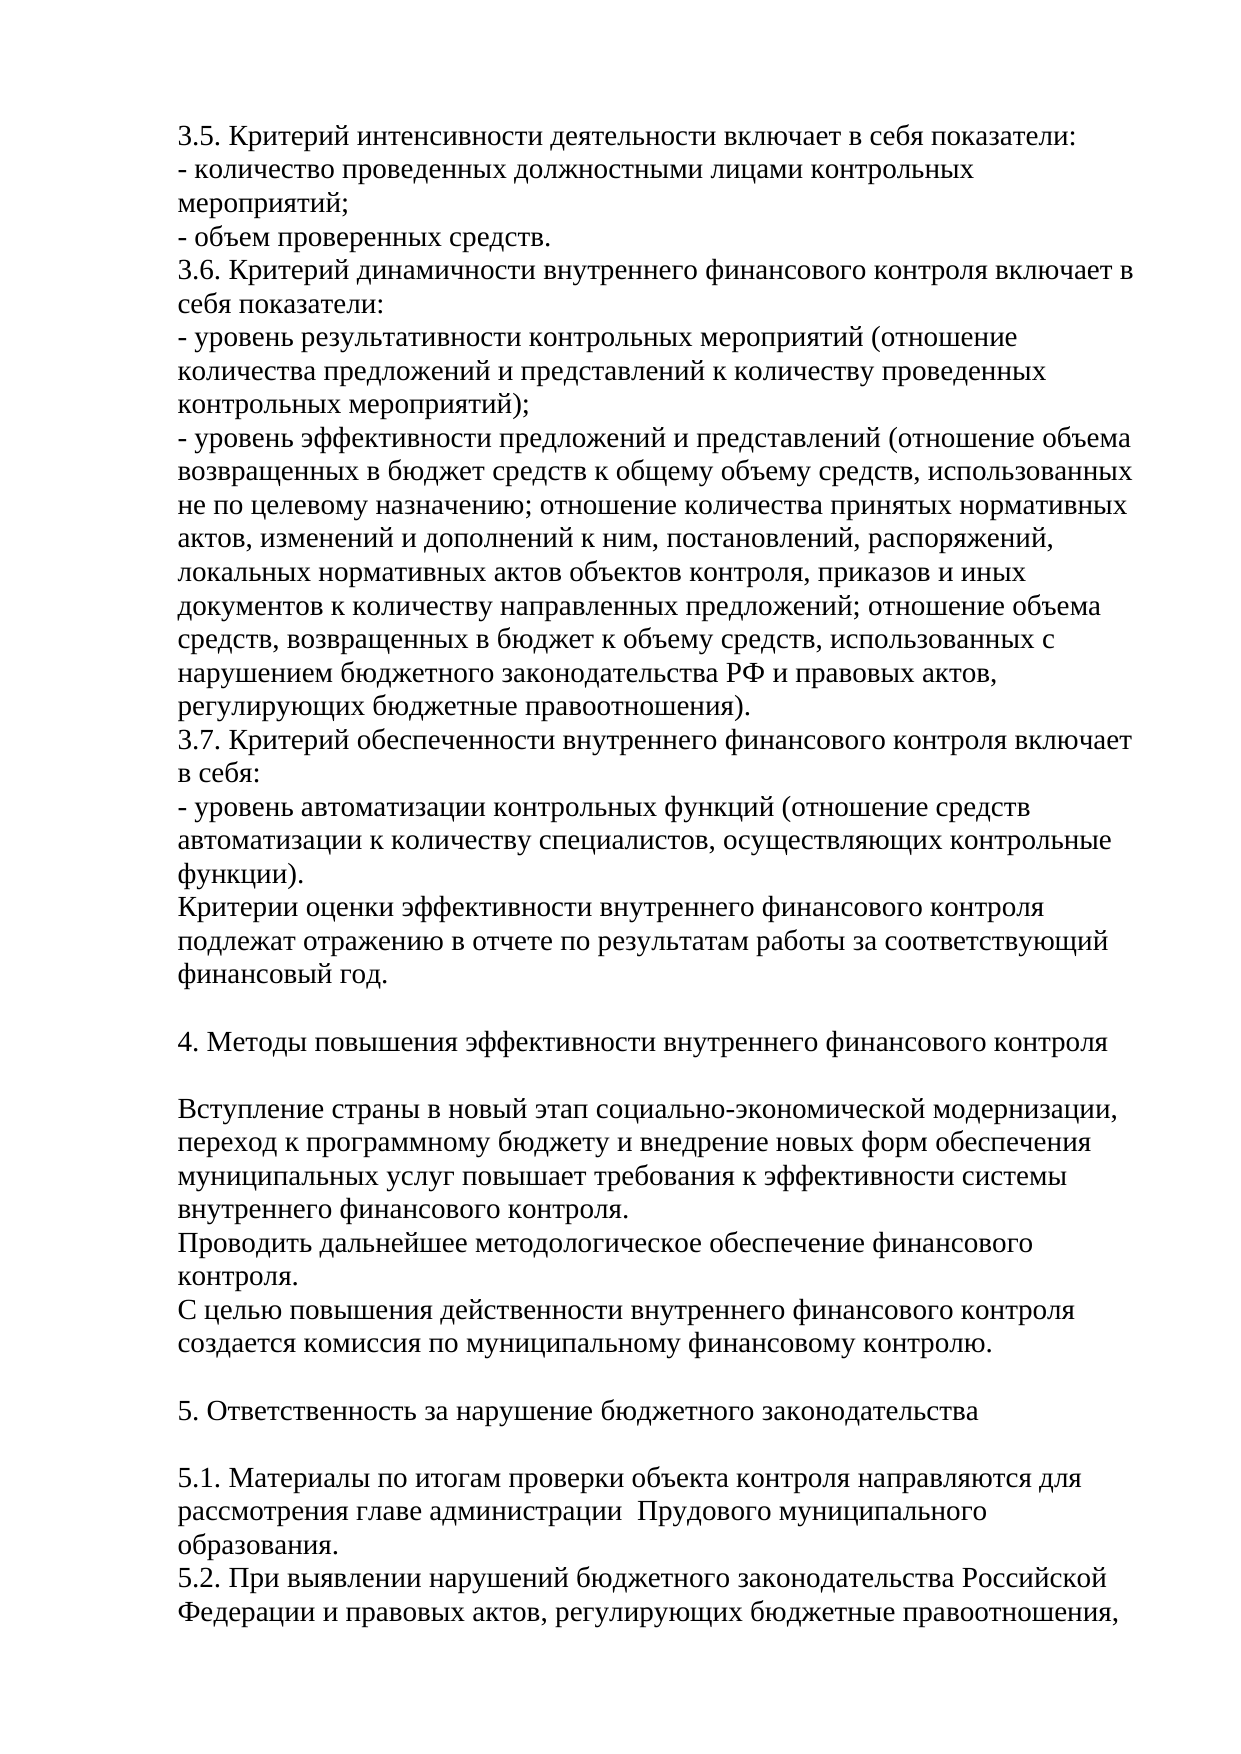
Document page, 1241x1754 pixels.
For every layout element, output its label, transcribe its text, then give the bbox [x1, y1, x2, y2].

text С целью повышения действенности внутреннего финансового контроля создается комиссия по муниципальному финансовому контролю. [177, 1292, 1152, 1359]
text 3.7. Критерий обеспеченности внутреннего финансового контроля включает в себя: [177, 722, 1152, 789]
text - уровень эффективности предложений и представлений (отношение объема возвращенных в бюджет средств к общему объему средств, использованных не по целевому назначению; отношение количества принятых нормативных актов, изменений и дополнений к ним, постановлений, распоряжений, локальных нормативных актов объектов контроля, приказов и иных документов к количеству направленных предложений; отношение объема средств, возвращенных в бюджет к объему средств, использованных с нарушением бюджетного законодательства РФ и правовых актов, регулирующих бюджетные правоотношения). [177, 420, 1152, 722]
text 3.6. Критерий динамичности внутреннего финансового контроля включает в себя показатели: [177, 252, 1152, 319]
text Проводить дальнейшее методологическое обеспечение финансового контроля. [177, 1225, 1152, 1292]
text Критерии оценки эффективности внутреннего финансового контроля подлежат отражению в отчете по результатам работы за соответствующий финансовый год. [177, 889, 1152, 990]
text - объем проверенных средств. [177, 219, 1152, 252]
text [177, 1560, 1152, 1627]
text 5.1. Материалы по итогам проверки объекта контроля направляются для рассмотрения главе администрации Прудового муниципального образования. [177, 1460, 1152, 1560]
text 4. Методы повышения эффективности внутреннего финансового контроля [177, 1024, 1152, 1057]
text - уровень результативности контрольных мероприятий (отношение количества предложений и представлений к количеству проведенных контрольных мероприятий); [177, 319, 1152, 420]
text 3.5. Критерий интенсивности деятельности включает в себя показатели: [177, 118, 1152, 152]
text - количество проведенных должностными лицами контрольных мероприятий; [177, 152, 1152, 219]
text - уровень автоматизации контрольных функций (отношение средств автоматизации к количеству специалистов, осуществляющих контрольные функции). [177, 789, 1152, 889]
text Вступление страны в новый этап социально-экономической модернизации, переход к программному бюджету и внедрение новых форм обеспечения муниципальных услуг повышает требования к эффективности системы внутреннего финансового контроля. [177, 1091, 1152, 1225]
text 5. Ответственность за нарушение бюджетного законодательства [177, 1393, 1152, 1426]
